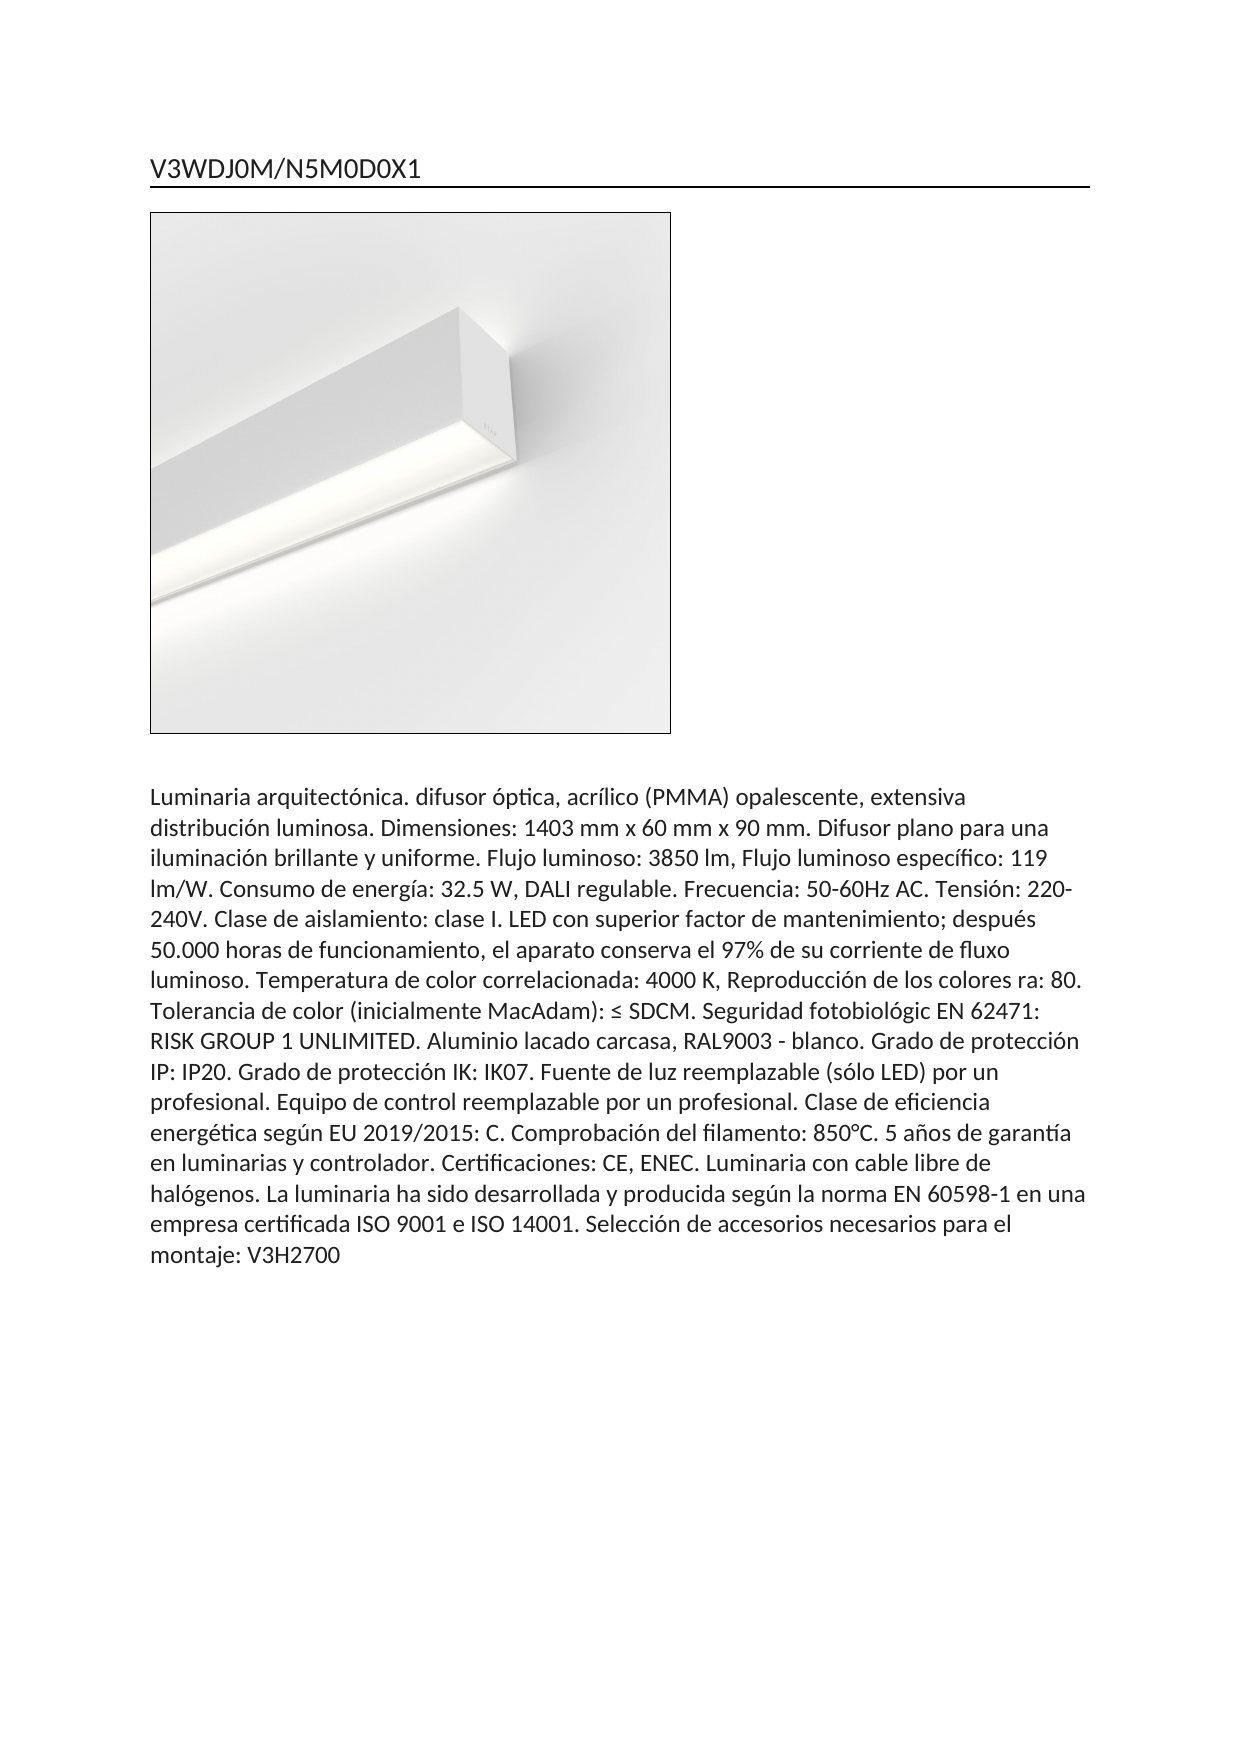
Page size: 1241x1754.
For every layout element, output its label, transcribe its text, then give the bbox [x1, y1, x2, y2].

text V3WDJ0M/N5M0D0X1 [150, 150, 1090, 186]
text Luminaria arquitectónica. difusor óptica, acrílico (PMMA) opalescente, extensiva distribución luminosa. Dimensiones: 1403 mm x 60 mm x 90 mm. Difusor plano para una iluminación brillante y uniforme. Flujo luminoso: 3850 lm, Flujo luminoso específico: 119 lm/W. Consumo de energía: 32.5 W, DALI regulable. Frecuencia: 50-60Hz AC. Tensión: 220-240V. Clase de aislamiento: clase I. LED con superior factor de mantenimiento; después 50.000 horas de funcionamiento, el aparato conserva el 97% de su corriente de fluxo luminoso. Temperatura de color correlacionada: 4000 K, Reproducción de los colores ra: 80. Tolerancia de color (inicialmente MacAdam): ≤ SDCM. Seguridad fotobiológic EN 62471: RISK GROUP 1 UNLIMITED. Aluminio lacado carcasa, RAL9003 - blanco. Grado de protección IP: IP20. Grado de protección IK: IK07. Fuente de luz reemplazable (sólo LED) por un profesional. Equipo de control reemplazable por un profesional. Clase de eficiencia energética según EU 2019/2015: C. Comprobación del filamento: 850°C. 5 años de garantía en luminarias y controlador. Certificaciones: CE, ENEC. Luminaria con cable libre de halógenos. La luminaria ha sido desarrollada y producida según la norma EN 60598-1 en una empresa certificada ISO 9001 e ISO 14001. Selección de accesorios necesarios para el montaje: V3H2700 [150, 781, 1090, 1269]
picture [151, 213, 670, 733]
